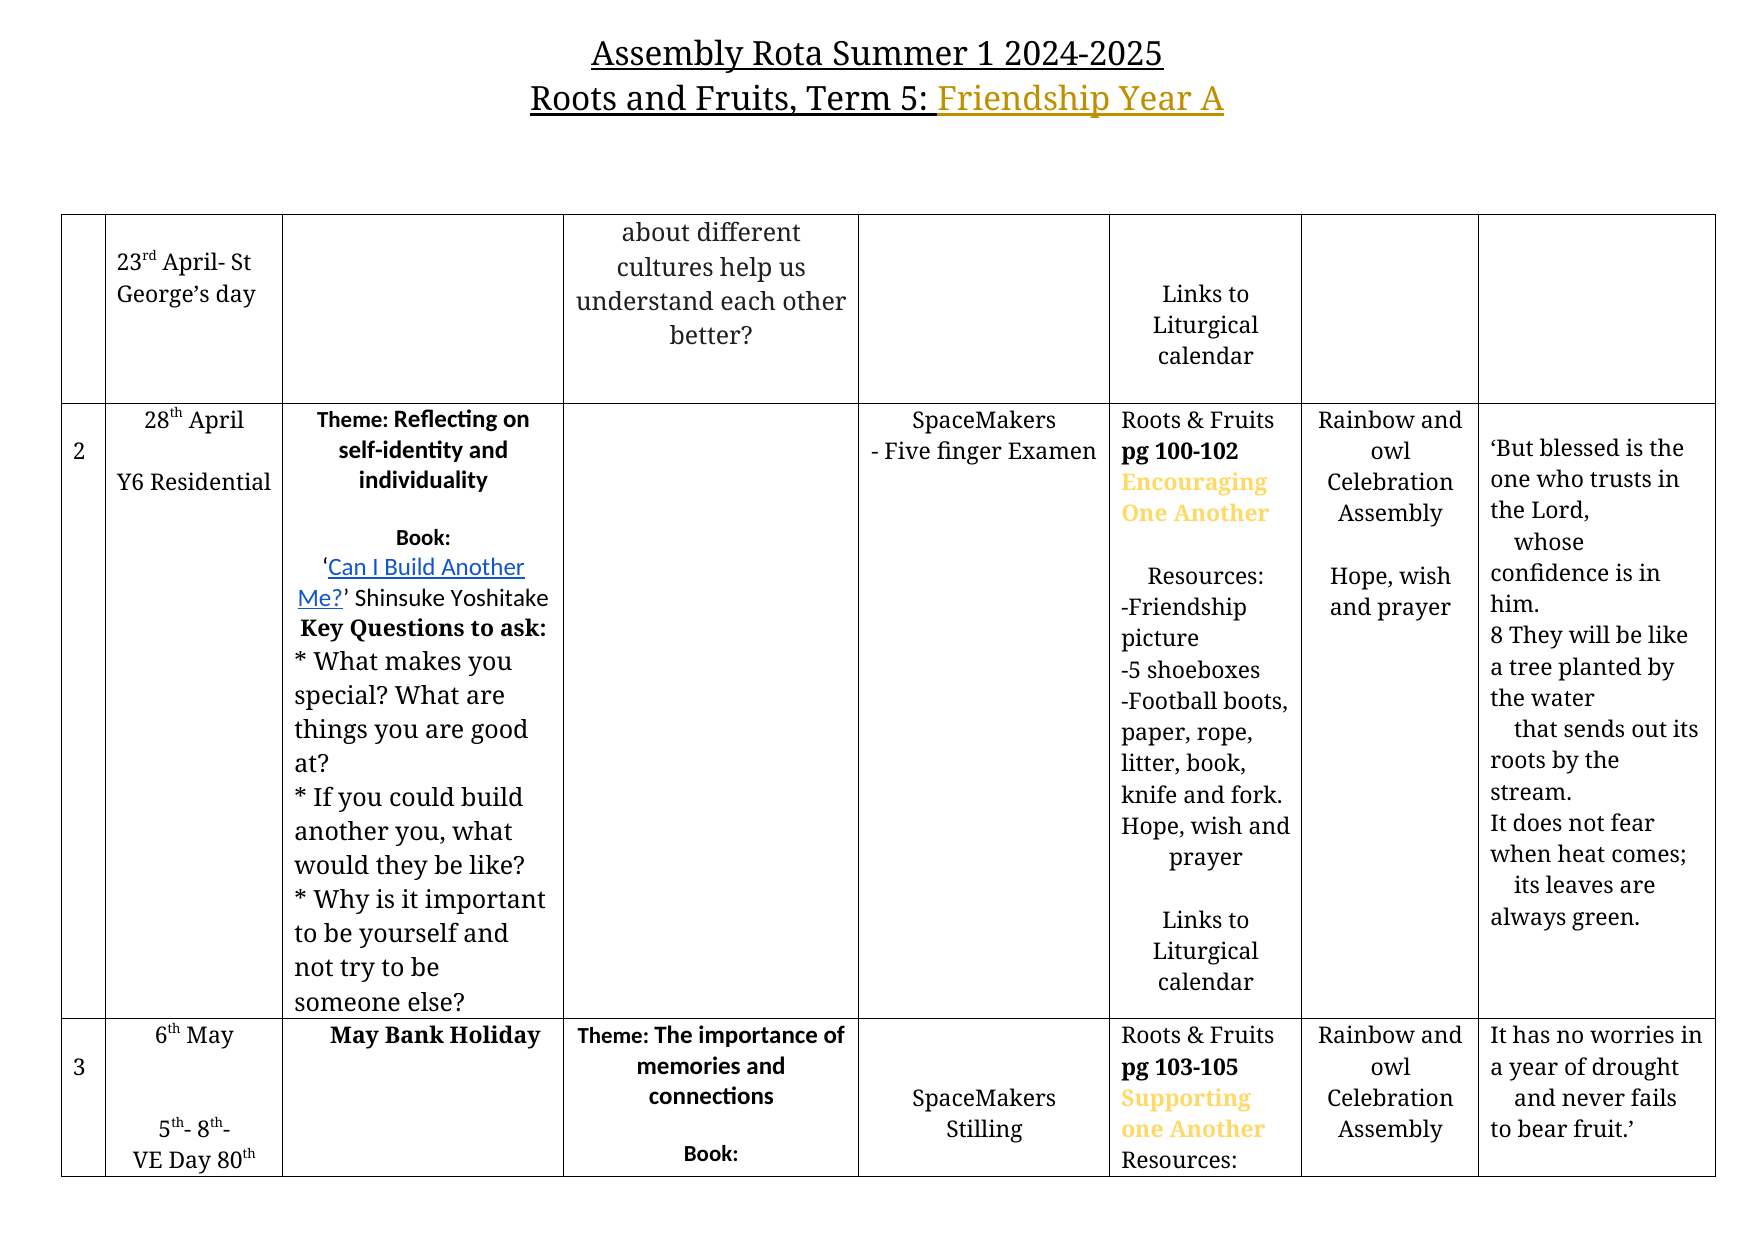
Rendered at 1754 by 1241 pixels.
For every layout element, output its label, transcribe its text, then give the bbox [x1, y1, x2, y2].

table_cell 3 [62, 1019, 105, 1176]
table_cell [1302, 215, 1478, 403]
table_cell 2 [62, 404, 105, 1018]
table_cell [283, 215, 563, 403]
table_cell 1 [62, 215, 105, 403]
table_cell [859, 1019, 1109, 1176]
table_cell ‘But blessed is the one who trusts in the Lord, whose confidence is in him. 8 They will be like a tree planted by the water that sends out its roots by the stream. It does not fear when heat comes; its leaves are always green. [1479, 404, 1715, 1018]
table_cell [106, 215, 282, 403]
table_cell 28th April Y6 Residential [106, 404, 282, 1018]
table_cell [1479, 215, 1715, 403]
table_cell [1479, 1019, 1715, 1176]
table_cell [1110, 215, 1301, 403]
table_cell Roots & Fruits pg 100-102 Encouraging One Another Resources: -Friendship picture -5 shoeboxes -Football boots, paper, rope, litter, book, knife and fork. Hope, wish and prayer Links to Liturgical calendar [1110, 404, 1301, 1018]
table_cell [1302, 1019, 1478, 1176]
table_cell May Bank Holiday [283, 1019, 563, 1176]
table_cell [1110, 1019, 1301, 1176]
table_cell Rainbow and owl Celebration Assembly Hope, wish and prayer [1302, 404, 1478, 1018]
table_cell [564, 1019, 858, 1176]
table_cell [564, 404, 858, 1018]
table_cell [564, 215, 858, 403]
table_cell Theme: Reflecting on self-identity and individuality Book: ‘Can I Build Another Me?’ Shinsuke Yoshitake Key Questions to ask: * What makes you special? What are things you are good at? * If you could build another you, what would they be like? * Why is it important to be yourself and not try to be someone else? [283, 404, 563, 1018]
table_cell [106, 1019, 282, 1176]
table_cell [859, 215, 1109, 403]
table_cell SpaceMakers - Five finger Examen [859, 404, 1109, 1018]
